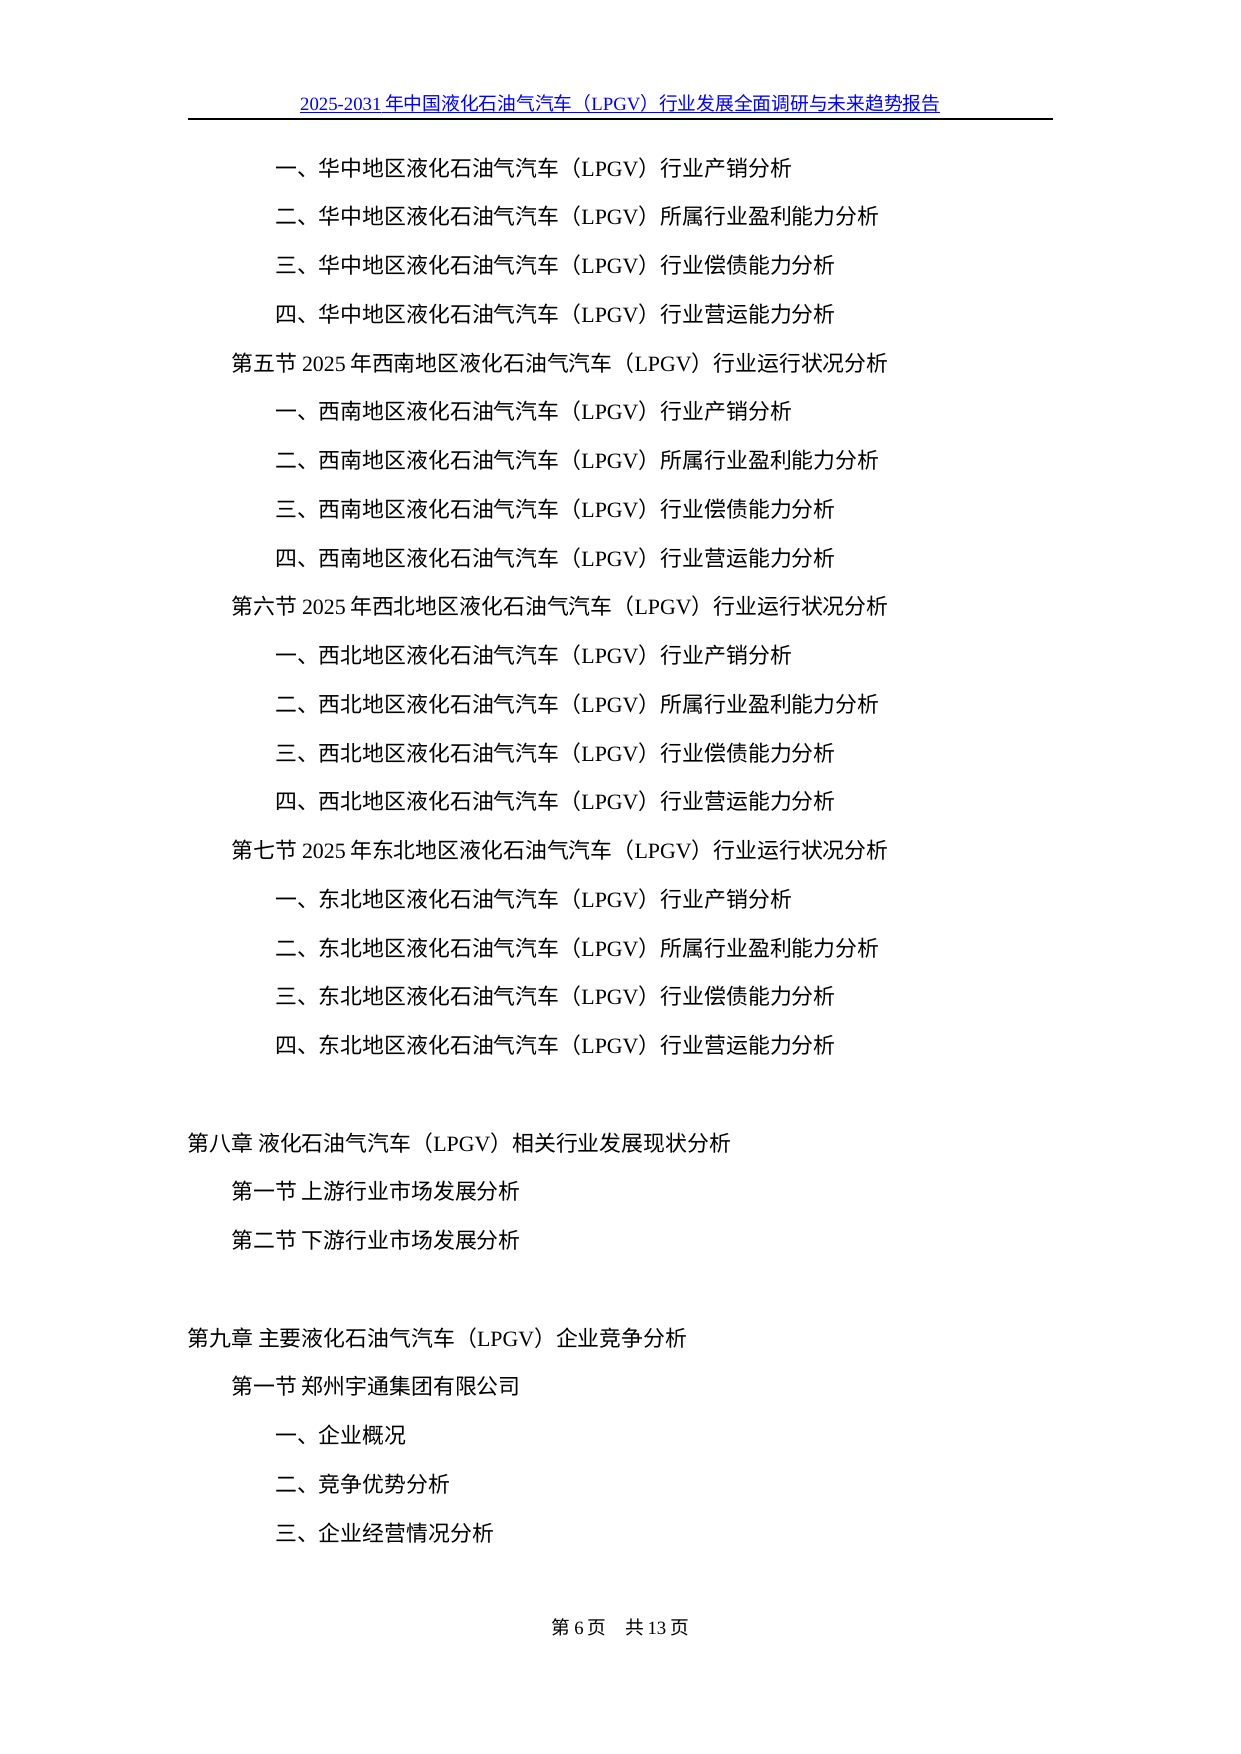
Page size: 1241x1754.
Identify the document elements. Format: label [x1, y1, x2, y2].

text [187, 150, 1053, 1548]
